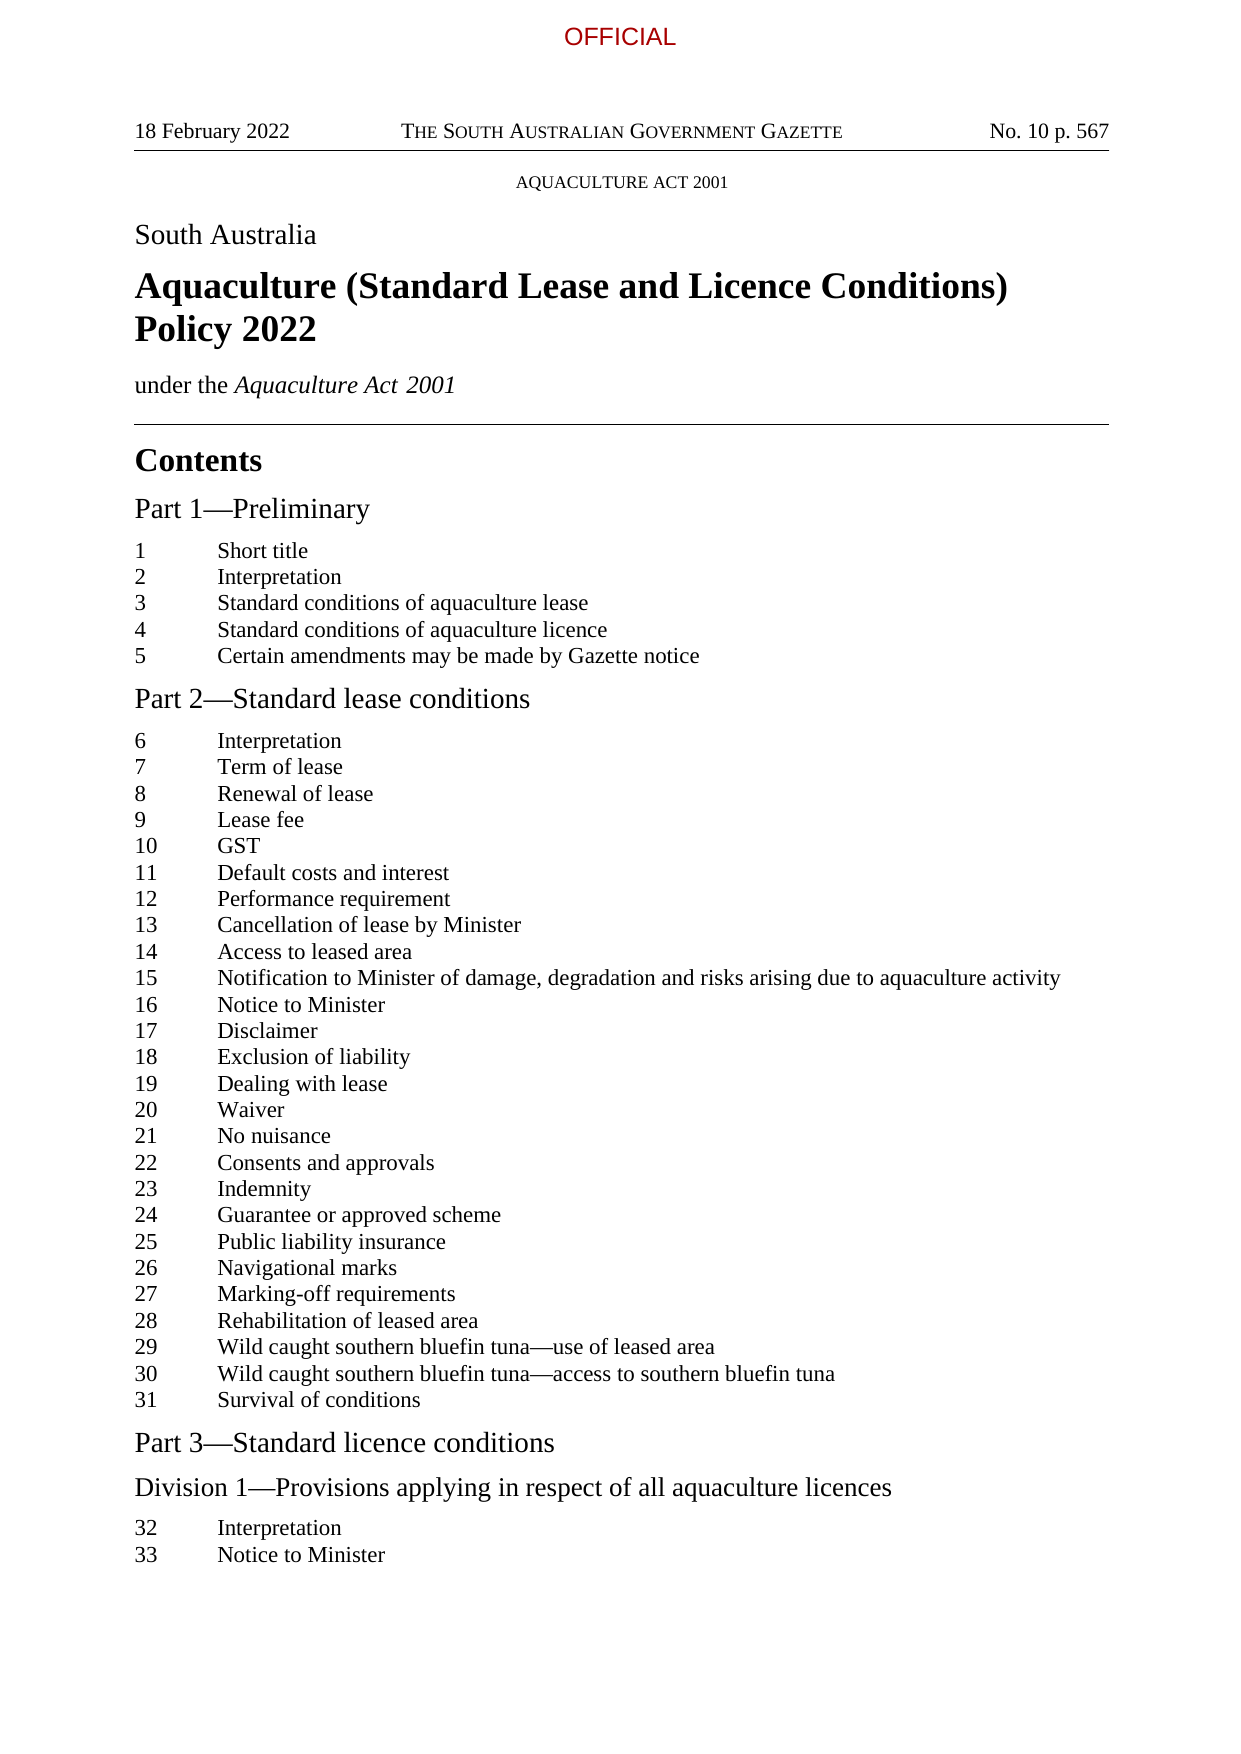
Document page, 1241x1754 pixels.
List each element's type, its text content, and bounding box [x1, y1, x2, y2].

text 3 Standard conditions of aquaculture lease [134, 589, 1109, 616]
text 28 Rehabilitation of leased area [134, 1307, 1109, 1333]
text 7 Term of lease [134, 753, 1109, 780]
text 22 Consents and approvals [134, 1149, 1109, 1175]
text 31 Survival of conditions [134, 1386, 1109, 1412]
text Part 1—Preliminary [134, 491, 1109, 524]
text 8 Renewal of lease [134, 780, 1109, 806]
text 13 Cancellation of lease by Minister [134, 912, 1109, 938]
text Division 1—Provisions applying in respect of all aquaculture licences [134, 1471, 1109, 1502]
text 26 Navigational marks [134, 1254, 1109, 1281]
text 21 No nuisance [134, 1122, 1109, 1149]
text 11 Default costs and interest [134, 859, 1109, 885]
text 9 Lease fee [134, 806, 1109, 832]
text 18 Exclusion of liability [134, 1043, 1109, 1070]
text 23 Indemnity [134, 1175, 1109, 1201]
text 33 Notice to Minister [134, 1541, 1109, 1567]
title Aquaculture Act 2001 [134, 174, 1109, 192]
text Part 3—Standard licence conditions [134, 1425, 1109, 1458]
text 19 Dealing with lease [134, 1070, 1109, 1096]
text 25 Public liability insurance [134, 1228, 1109, 1254]
text Contents [134, 440, 1109, 478]
text 27 Marking-off requirements [134, 1281, 1109, 1307]
text 29 Wild caught southern bluefin tuna—use of leased area [134, 1333, 1109, 1359]
text under the Aquaculture Act 2001 [134, 370, 1109, 399]
text 1 Short title [134, 537, 1109, 563]
text 24 Guarantee or approved scheme [134, 1201, 1109, 1228]
text 15 Notification to Minister of damage, degradation and risks arising due to aquaculture activity [134, 964, 1109, 991]
text South Australia [134, 217, 1109, 251]
text 6 Interpretation [134, 727, 1109, 753]
text Aquaculture (Standard Lease and Licence Conditions) Policy 2022 [134, 263, 1109, 349]
text 14 Access to leased area [134, 938, 1109, 964]
text 12 Performance requirement [134, 885, 1109, 912]
text 17 Disclaimer [134, 1017, 1109, 1043]
text 16 Notice to Minister [134, 991, 1109, 1017]
text Part 2—Standard lease conditions [134, 681, 1109, 714]
text 4 Standard conditions of aquaculture licence [134, 616, 1109, 642]
text 20 Waiver [134, 1096, 1109, 1122]
text 30 Wild caught southern bluefin tuna—access to southern bluefin tuna [134, 1359, 1109, 1386]
text 5 Certain amendments may be made by Gazette notice [134, 642, 1109, 668]
text 2 Interpretation [134, 563, 1109, 589]
text 10 GST [134, 832, 1109, 859]
text 32 Interpretation [134, 1514, 1109, 1541]
